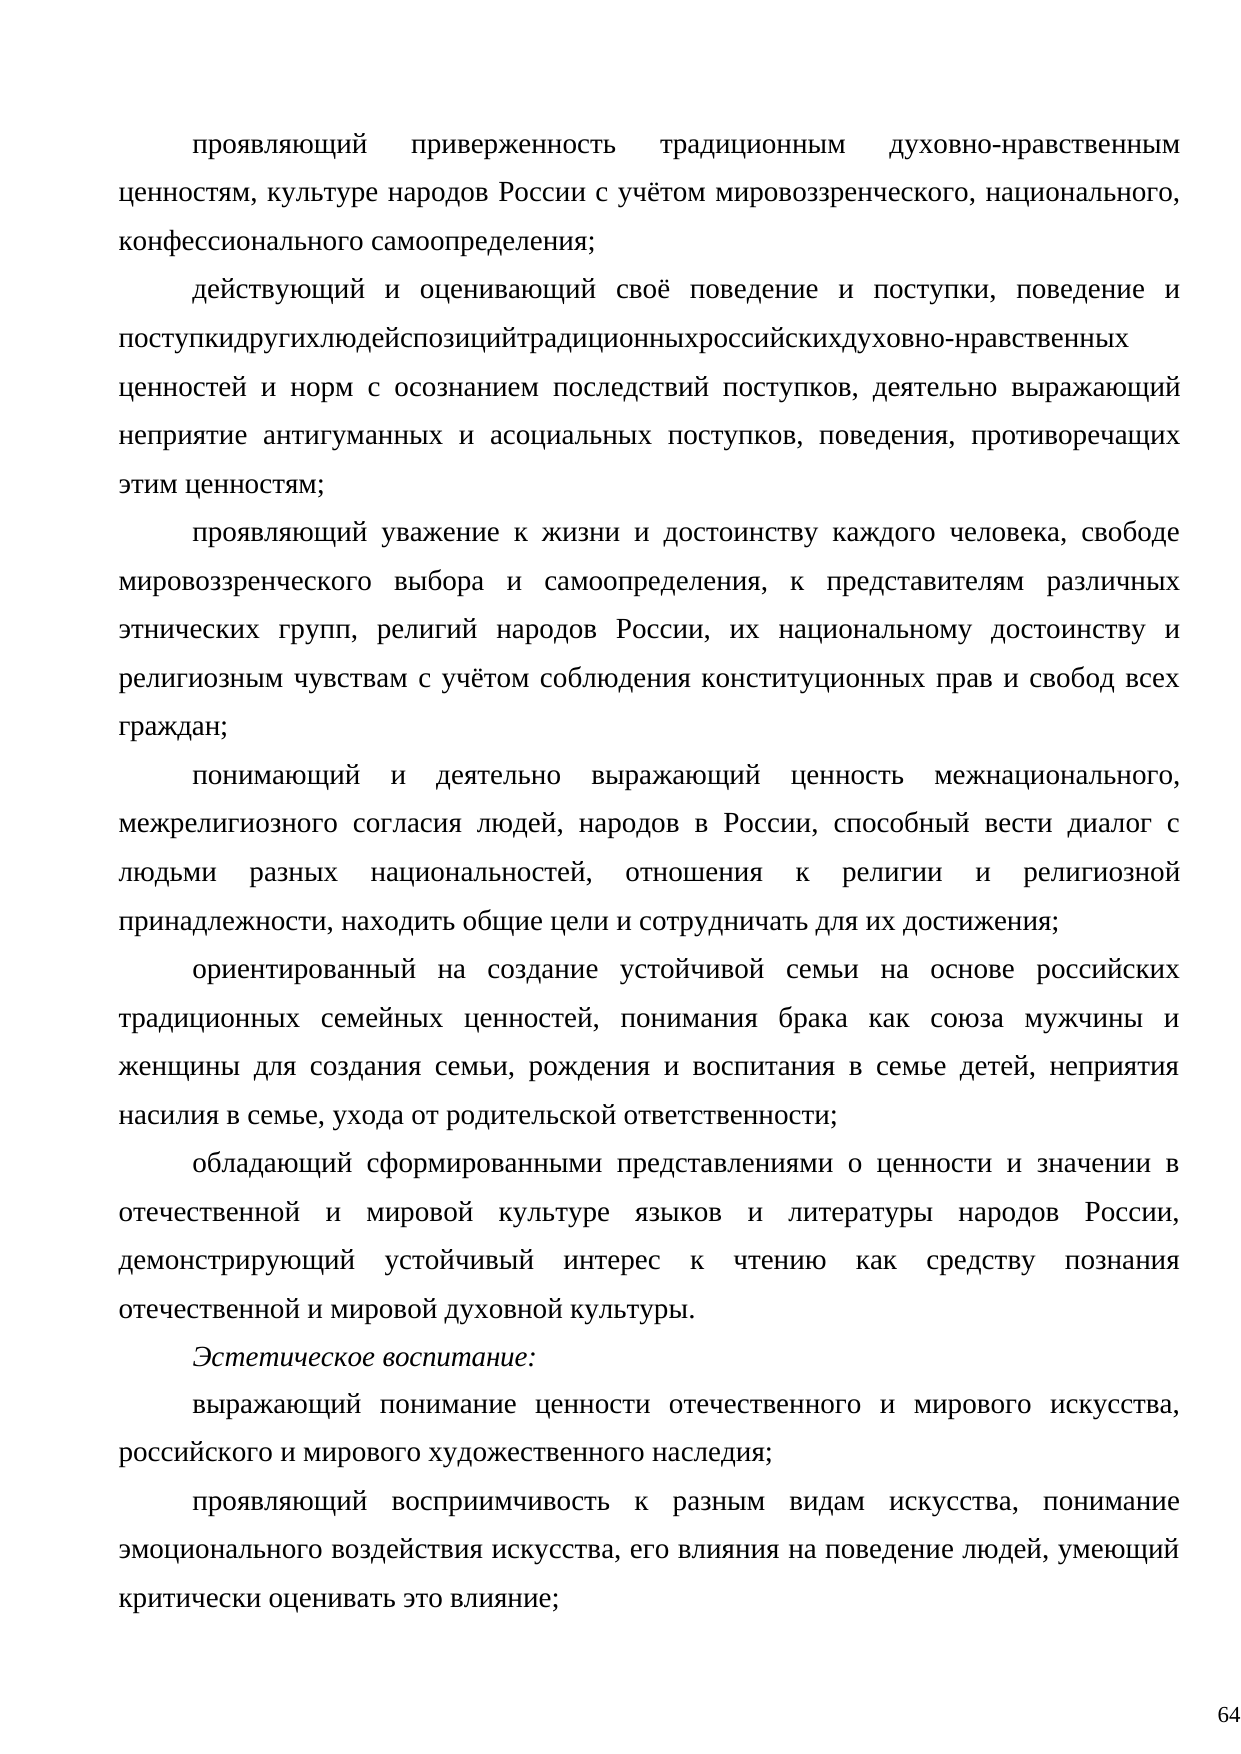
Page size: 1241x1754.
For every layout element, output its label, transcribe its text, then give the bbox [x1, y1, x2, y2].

text выражающий понимание ценности отечественного и мирового искусства, российского и мирового художественного наследия; [118, 1386, 1181, 1468]
text обладающий сформированными представлениями о ценности и значении в отечественной и мировой культуре языков и литературы народов России, демонстрирующий устойчивый интерес к чтению как средству познания отечественной и мировой духовной культуры. [118, 1145, 1181, 1324]
text понимающий и деятельно выражающий ценность межнационального, межрелигиозного согласия людей, народов в России, способный вести диалог с людьми разных национальностей, отношения к религии и религиозной принадлежности, находить общие цели и сотрудничать для их достижения; [118, 757, 1181, 936]
text проявляющий восприимчивость к разным видам искусства, понимание эмоционального воздействия искусства, его влияния на поведение людей, умеющий критически оценивать это влияние; [118, 1483, 1181, 1613]
text ориентированный на создание устойчивой семьи на основе российских традиционных семейных ценностей, понимания брака как союза мужчины и женщины для создания семьи, рождения и воспитания в семье детей, неприятия насилия в семье, ухода от родительской ответственности; [118, 951, 1181, 1130]
text проявляющий приверженность традиционным духовно-нравственным ценностям, культуре народов России с учётом мировоззренческого, национального, конфессионального самоопределения; [118, 126, 1181, 257]
text Эстетическое воспитание: [192, 1339, 1240, 1373]
text проявляющий уважение к жизни и достоинству каждого человека, свободе мировоззренческого выбора и самоопределения, к представителям различных этнических групп, религий народов России, их национальному достоинству и религиозным чувствам с учётом соблюдения конституционных прав и свобод всех граждан; [118, 514, 1181, 742]
text действующий и оценивающий своё поведение и поступки, поведение и поступкидругихлюдейспозицийтрадиционныхроссийскихдуховно-нравственных ценностей и норм с осознанием последствий поступков, деятельно выражающий неприятие антигуманных и асоциальных поступков, поведения, противоречащих этим ценностям; [118, 272, 1181, 499]
